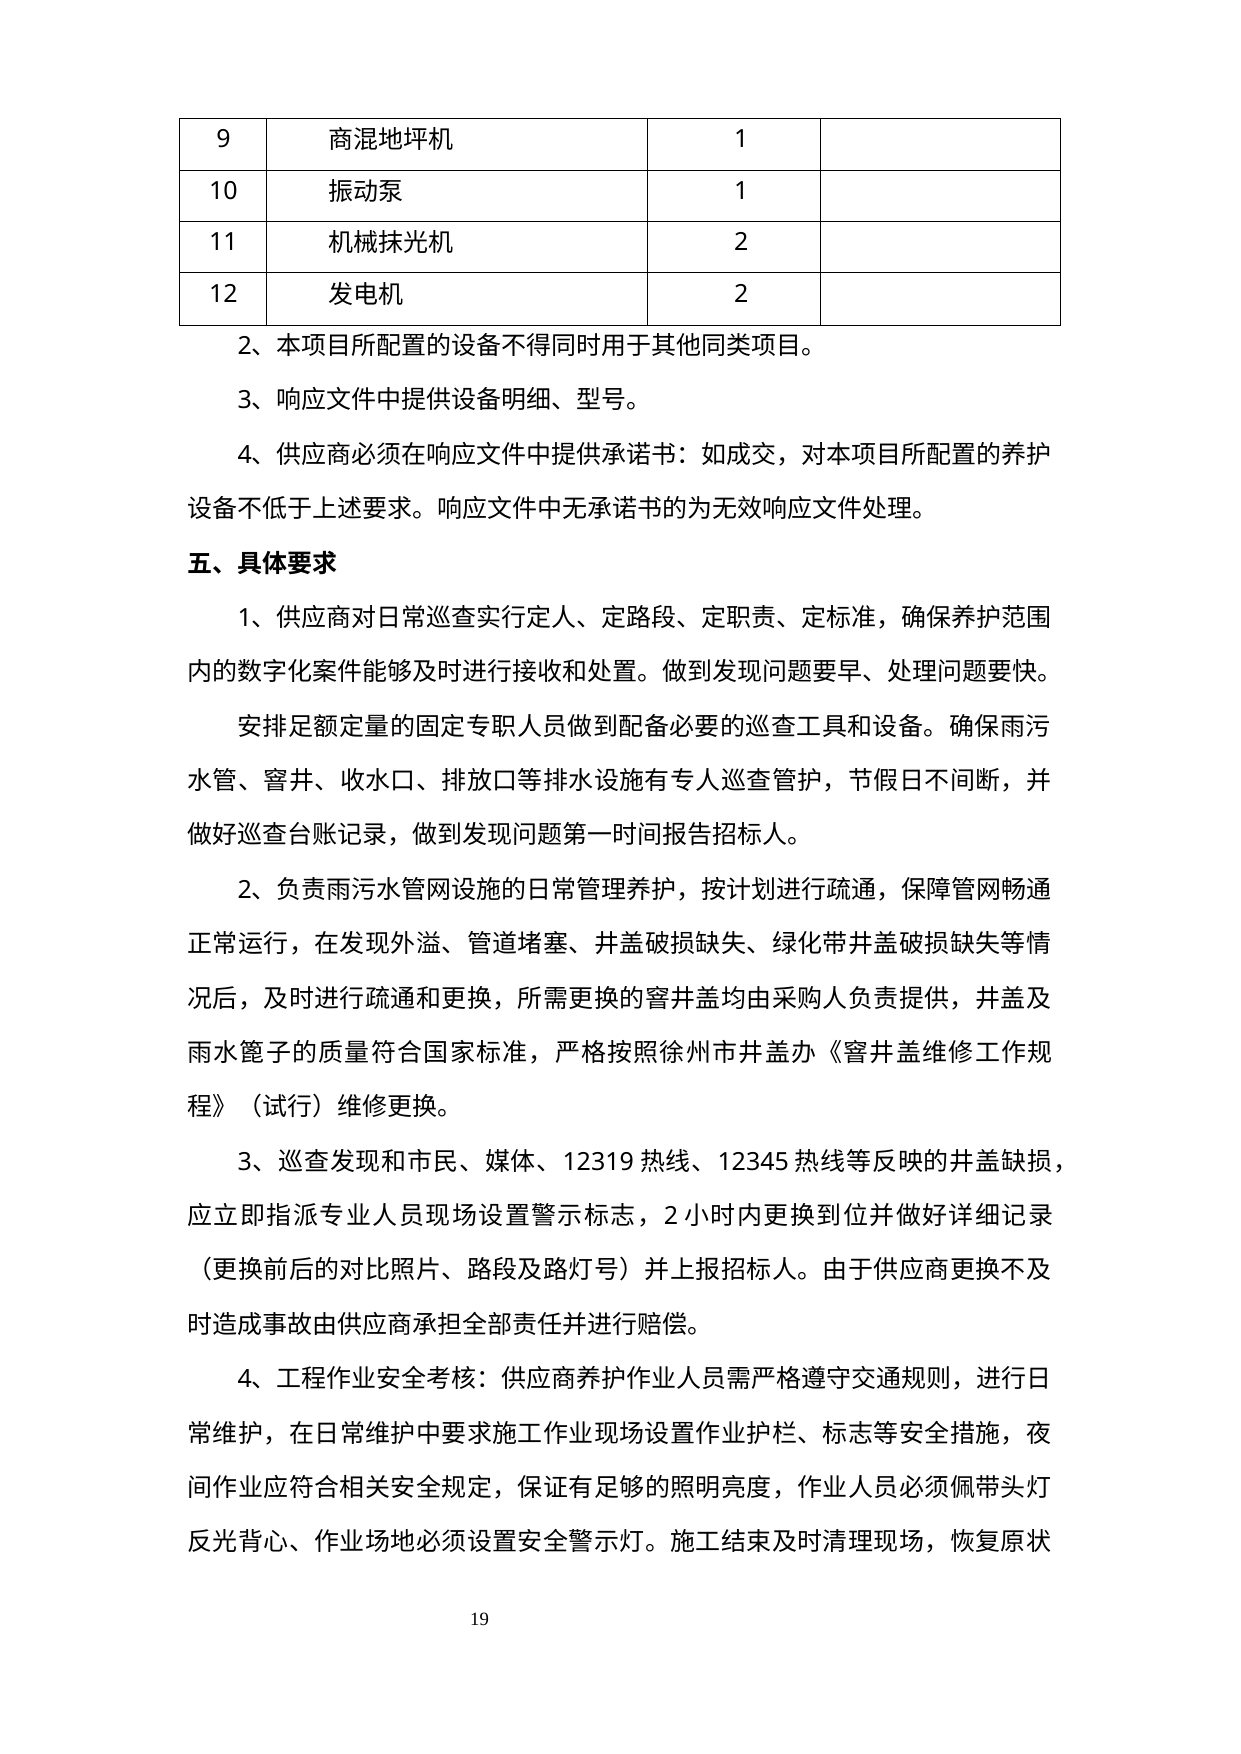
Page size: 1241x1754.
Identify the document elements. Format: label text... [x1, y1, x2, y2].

text 五、具体要求 [187, 543, 1053, 579]
table_cell 9 [180, 119, 266, 169]
table_cell 2 [648, 273, 820, 324]
table_cell 机械抹光机 [267, 222, 647, 272]
text 安排足额定量的固定专职人员做到配备必要的巡查工具和设备。确保雨污水管、窨井、收水口、排放口等排水设施有专人巡查管护，节假日不间断，并做好巡查台账记录，做到发现问题第一时间报告招标人。 [187, 706, 1053, 851]
table_cell 1 [648, 171, 820, 221]
text 3、响应文件中提供设备明细、型号。 [187, 380, 1053, 416]
table_cell 振动泵 [267, 171, 647, 221]
table_cell [821, 119, 1060, 169]
table_cell [821, 171, 1060, 221]
table_cell [821, 222, 1060, 272]
table_cell 发电机 [267, 273, 647, 324]
table_cell [821, 273, 1060, 324]
table_cell 11 [180, 222, 266, 272]
text 4、供应商必须在响应文件中提供承诺书：如成交，对本项目所配置的养护设备不低于上述要求。响应文件中无承诺书的为无效响应文件处理。 [187, 434, 1053, 525]
table_cell 1 [648, 119, 820, 169]
table_cell 商混地坪机 [267, 119, 647, 169]
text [187, 1359, 1053, 1558]
table_cell 10 [180, 171, 266, 221]
table_cell 2 [648, 222, 820, 272]
text 2、本项目所配置的设备不得同时用于其他同类项目。 [187, 326, 1053, 362]
text 3、巡查发现和市民、媒体、12319热线、12345热线等反映的井盖缺损，应立即指派专业人员现场设置警示标志，2小时内更换到位并做好详细记录（更换前后的对比照片、路段及路灯号）并上报招标人。由于供应商更换不及时造成事故由供应商承担全部责任并进行赔偿。 [187, 1141, 1053, 1341]
text 1、供应商对日常巡查实行定人、定路段、定职责、定标准，确保养护范围内的数字化案件能够及时进行接收和处置。做到发现问题要早、处理问题要快。 [187, 597, 1053, 688]
text 2、负责雨污水管网设施的日常管理养护，按计划进行疏通，保障管网畅通正常运行，在发现外溢、管道堵塞、井盖破损缺失、绿化带井盖破损缺失等情况后，及时进行疏通和更换，所需更换的窨井盖均由采购人负责提供，井盖及雨水篦子的质量符合国家标准，严格按照徐州市井盖办《窨井盖维修工作规程》（试行）维修更换。 [187, 869, 1053, 1123]
table_cell 12 [180, 273, 266, 324]
